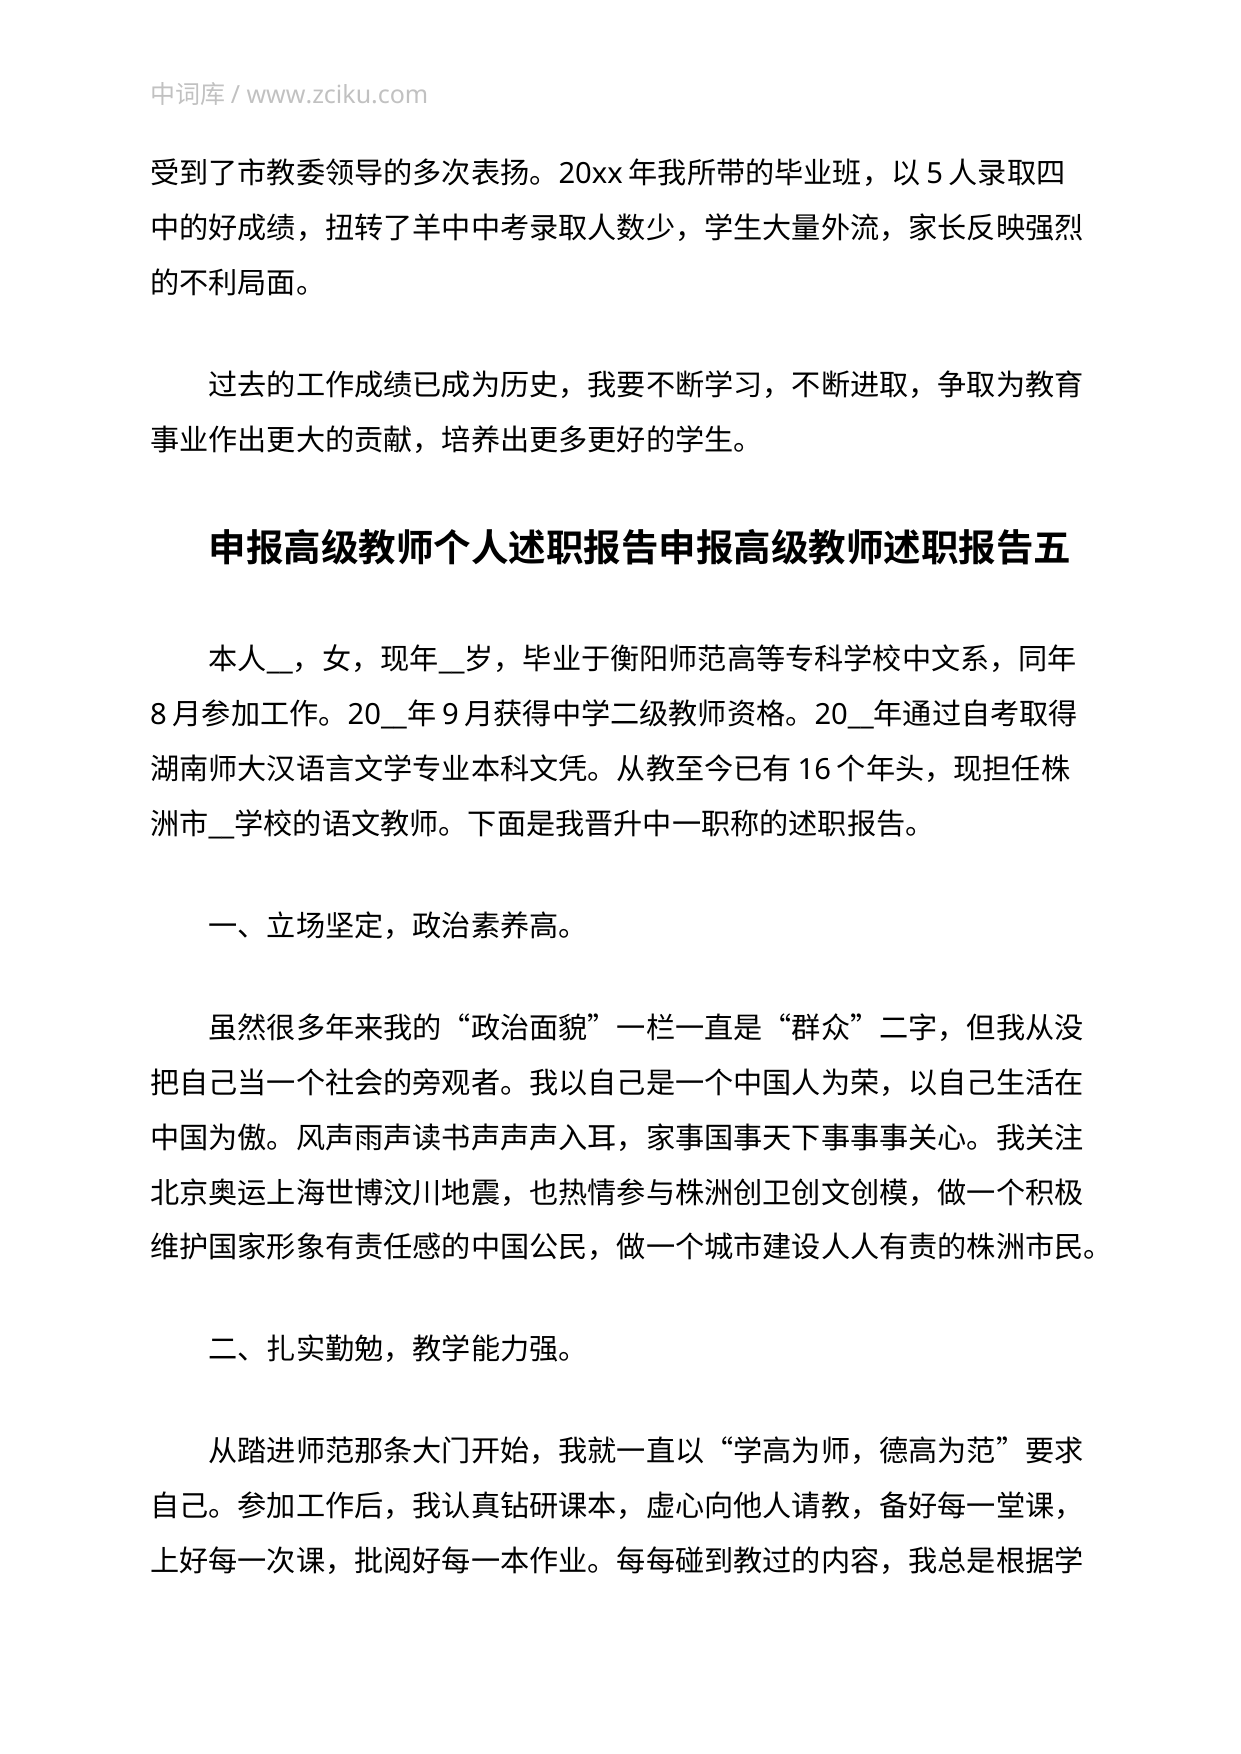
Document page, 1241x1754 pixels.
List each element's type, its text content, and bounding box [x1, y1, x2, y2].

text 申报高级教师个人述职报告申报高级教师述职报告五 [150, 518, 1090, 573]
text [150, 1428, 1090, 1580]
text 二、扎实勤勉，教学能力强。 [150, 1326, 1090, 1368]
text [150, 150, 1090, 302]
text 过去的工作成绩已成为历史，我要不断学习，不断进取，争取为教育事业作出更大的贡献，培养出更多更好的学生。 [150, 362, 1090, 459]
text 本人__，女，现年__岁，毕业于衡阳师范高等专科学校中文系，同年8月参加工作。20__年9月获得中学二级教师资格。20__年通过自考取得湖南师大汉语言文学专业本科文凭。从教至今已有16个年头，现担任株洲市__学校的语文教师。下面是我晋升中一职称的述职报告。 [150, 636, 1090, 843]
text 一、立场坚定，政治素养高。 [150, 903, 1090, 945]
text 虽然很多年来我的“政治面貌”一栏一直是“群众”二字，但我从没把自己当一个社会的旁观者。我以自己是一个中国人为荣，以自己生活在中国为傲。风声雨声读书声声声入耳，家事国事天下事事事关心。我关注北京奥运上海世博汶川地震，也热情参与株洲创卫创文创模，做一个积极维护国家形象有责任感的中国公民，做一个城市建设人人有责的株洲市民。 [150, 1004, 1090, 1266]
